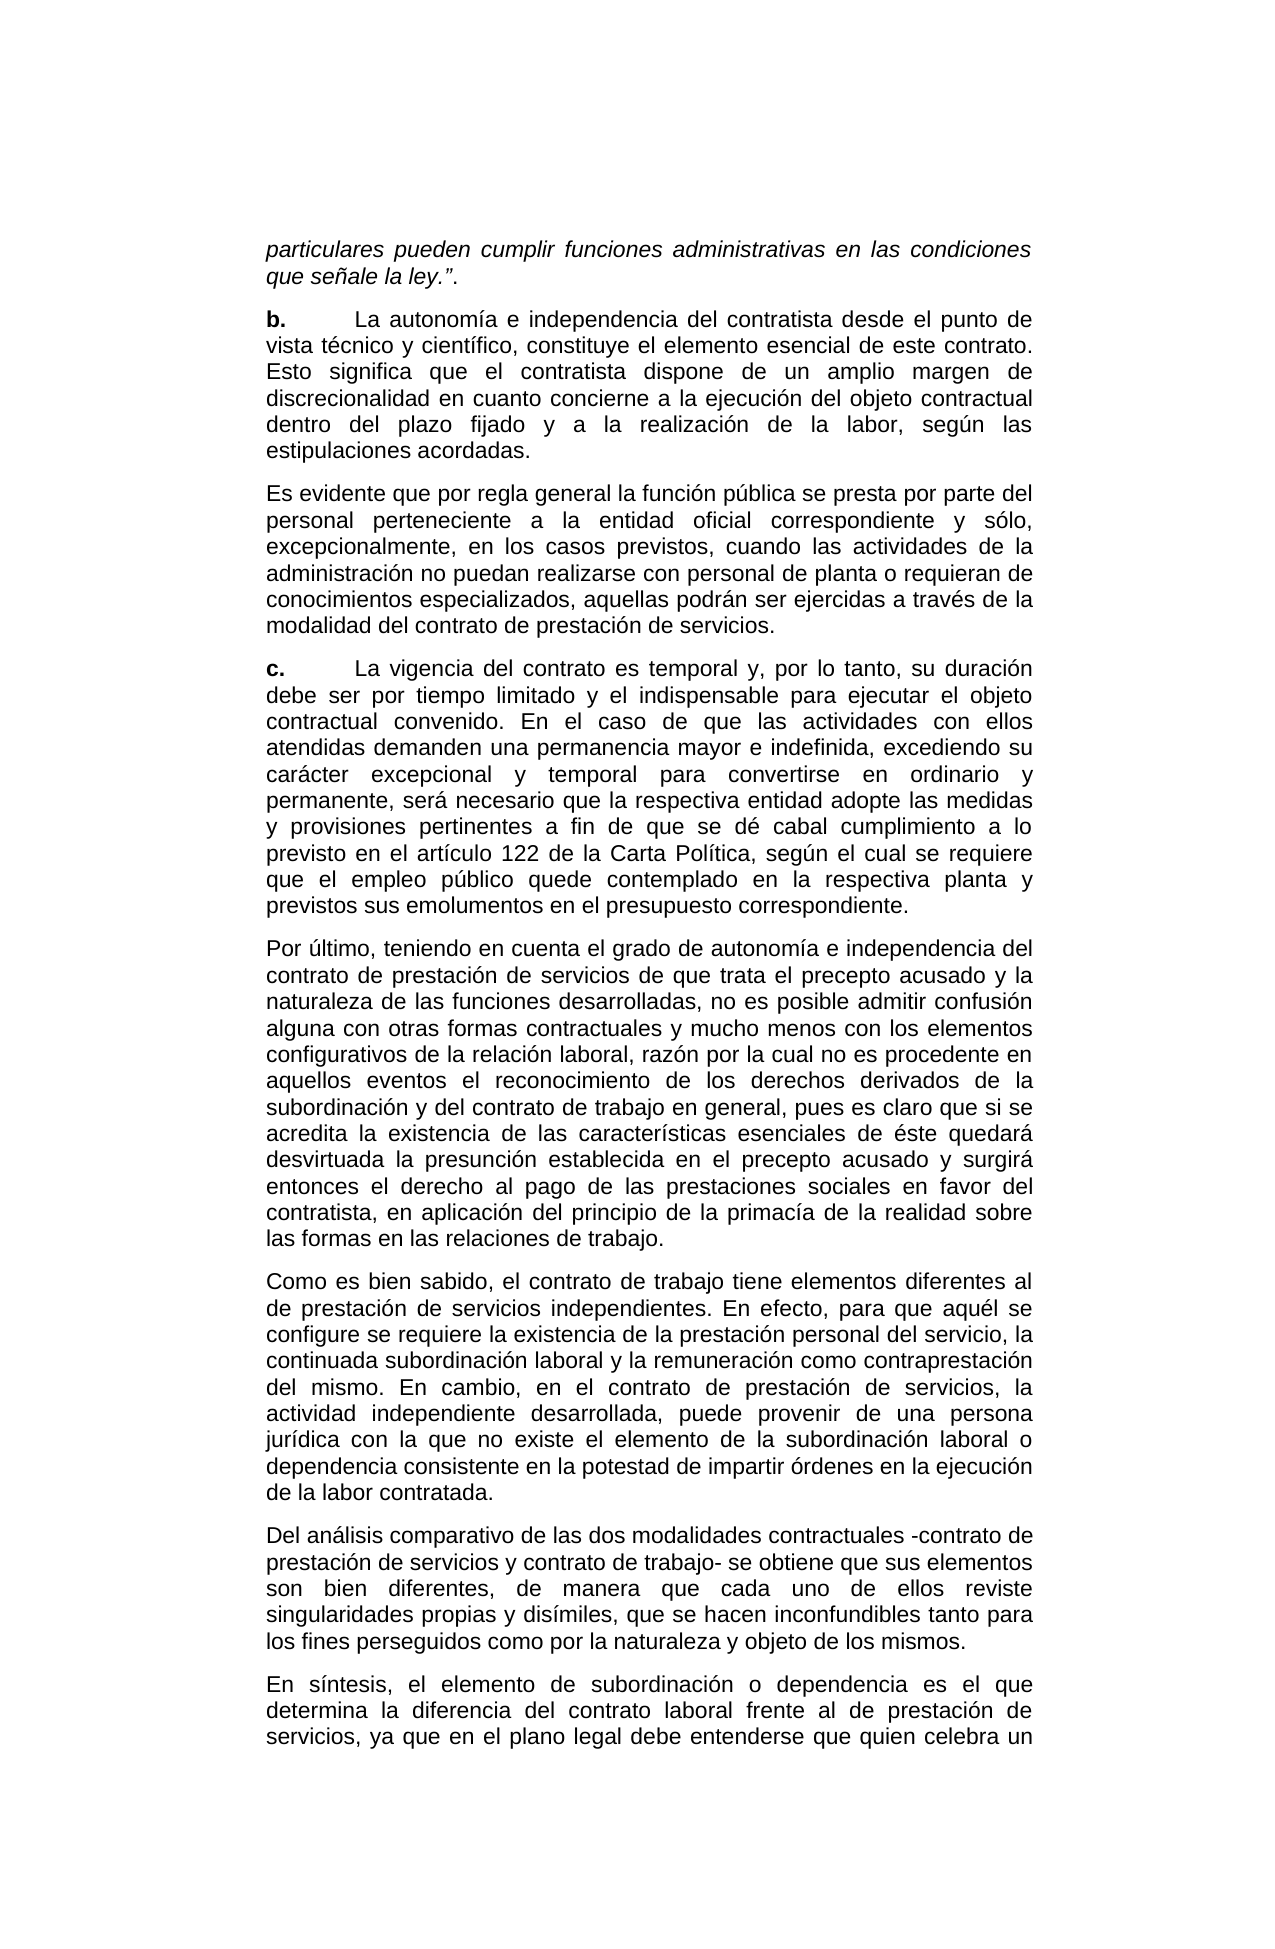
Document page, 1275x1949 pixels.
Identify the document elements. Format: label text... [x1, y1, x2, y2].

text Como es bien sabido, el contrato de trabajo tiene elementos diferentes al de prestación de servicios independientes. En efecto, para que aquél se configure se requiere la existencia de la prestación personal del servicio, la continuada subordinación laboral y la remuneración como contraprestación del mismo. En cambio, en el contrato de prestación de servicios, la actividad independiente desarrollada, puede provenir de una persona jurídica con la que no existe el elemento de la subordinación laboral o dependencia consistente en la potestad de impartir órdenes en la ejecución de la labor contratada. [266, 1268, 1033, 1506]
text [266, 236, 1033, 289]
text Por último, teniendo en cuenta el grado de autonomía e independencia del contrato de prestación de servicios de que trata el precepto acusado y la naturaleza de las funciones desarrolladas, no es posible admitir confusión alguna con otras formas contractuales y mucho menos con los elementos configurativos de la relación laboral, razón por la cual no es procedente en aquellos eventos el reconocimiento de los derechos derivados de la subordinación y del contrato de trabajo en general, pues es claro que si se acredita la existencia de las características esenciales de éste quedará desvirtuada la presunción establecida en el precepto acusado y surgirá entonces el derecho al pago de las prestaciones sociales en favor del contratista, en aplicación del principio de la primacía de la realidad sobre las formas en las relaciones de trabajo. [266, 935, 1033, 1252]
text c. La vigencia del contrato es temporal y, por lo tanto, su duración debe ser por tiempo limitado y el indispensable para ejecutar el objeto contractual convenido. En el caso de que las actividades con ellos atendidas demanden una permanencia mayor e indefinida, excediendo su carácter excepcional y temporal para convertirse en ordinario y permanente, será necesario que la respectiva entidad adopte las medidas y provisiones pertinentes a fin de que se dé cabal cumplimiento a lo previsto en el artículo 122 de la Carta Política, según el cual se requiere que el empleo público quede contemplado en la respectiva planta y previstos sus emolumentos en el presupuesto correspondiente. [266, 655, 1033, 919]
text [266, 1671, 1033, 1750]
text Es evidente que por regla general la función pública se presta por parte del personal perteneciente a la entidad oficial correspondiente y sólo, excepcionalmente, en los casos previstos, cuando las actividades de la administración no puedan realizarse con personal de planta o requieran de conocimientos especializados, aquellas podrán ser ejercidas a través de la modalidad del contrato de prestación de servicios. [266, 480, 1033, 638]
text b. La autonomía e independencia del contratista desde el punto de vista técnico y científico, constituye el elemento esencial de este contrato. Esto significa que el contratista dispone de un amplio margen de discrecionalidad en cuanto concierne a la ejecución del objeto contractual dentro del plazo fijado y a la realización de la labor, según las estipulaciones acordadas. [266, 306, 1033, 464]
text Del análisis comparativo de las dos modalidades contractuales -contrato de prestación de servicios y contrato de trabajo- se obtiene que sus elementos son bien diferentes, de manera que cada uno de ellos reviste singularidades propias y disímiles, que se hacen inconfundibles tanto para los fines perseguidos como por la naturaleza y objeto de los mismos. [266, 1522, 1033, 1654]
